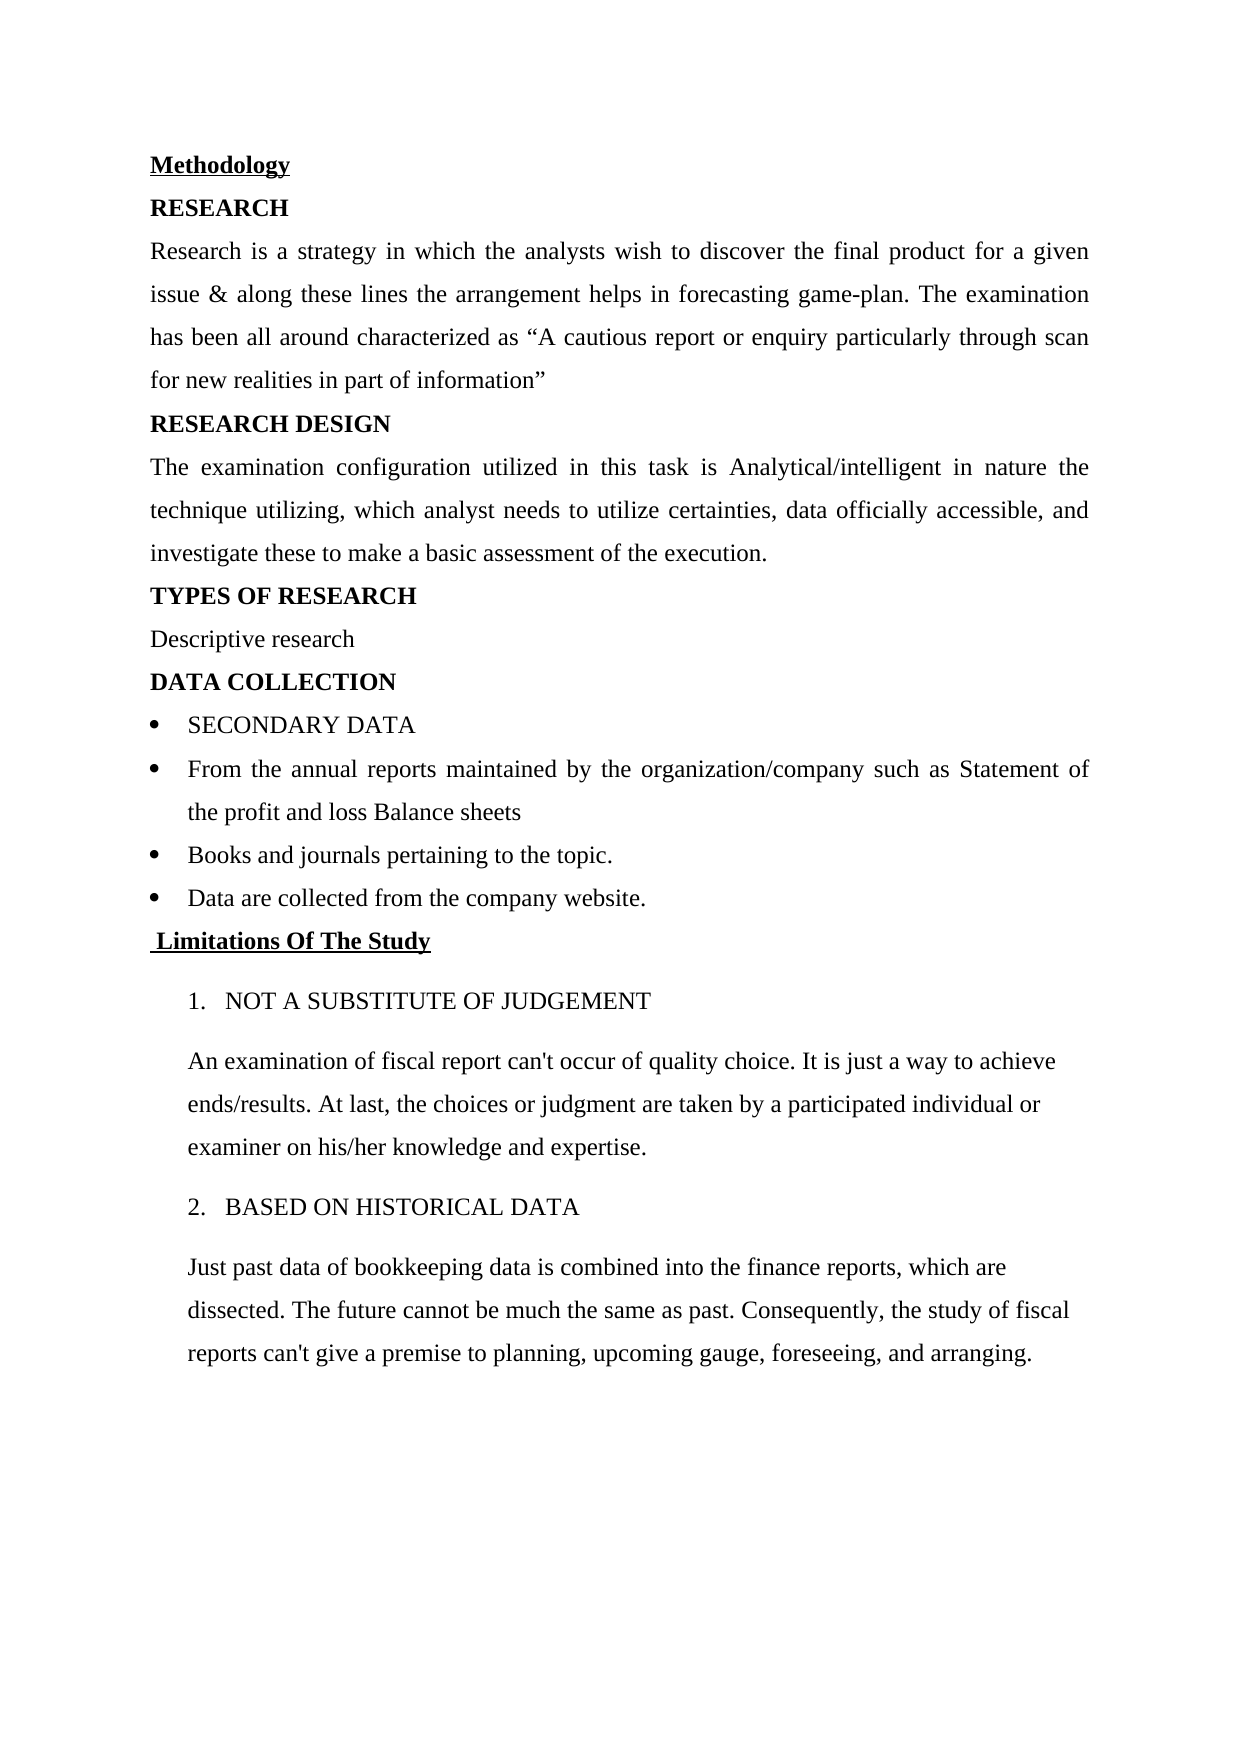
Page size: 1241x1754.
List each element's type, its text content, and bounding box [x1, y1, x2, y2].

text TYPES OF RESEARCH [150, 581, 1090, 610]
text Research is a strategy in which the analysts wish to discover the final product for a given issue & along these lines the arrangement helps in forecasting game-plan. The examination has been all around characterized as “A cautious report or enquiry particularly through scan for new realities in part of information” [150, 236, 1090, 394]
list From the annual reports maintained by the organization/company such as Statement of the profit and loss Balance sheets [150, 754, 1090, 826]
text Limitations Of The Study [150, 926, 1090, 955]
text Just past data of bookkeeping data is combined into the finance reports, which are dissected. The future cannot be much the same as past. Consequently, the study of fiscal reports can't give a premise to planning, upcoming gauge, foreseeing, and arranging. [187, 1252, 1090, 1367]
text RESEARCH [150, 193, 1090, 222]
text 1. NOT A SUBSTITUTE OF JUDGEMENT [187, 986, 1090, 1015]
text An examination of fiscal report can't occur of quality choice. It is just a way to achieve ends/results. At last, the choices or judgment are taken by a participated individual or examiner on his/her knowledge and expertise. [187, 1046, 1090, 1161]
list Data are collected from the company website. [150, 883, 1090, 912]
text 2. BASED ON HISTORICAL DATA [187, 1192, 1090, 1221]
text DATA COLLECTION [150, 667, 1090, 696]
list SECONDARY DATA [150, 711, 1090, 739]
list Books and journals pertaining to the topic. [150, 840, 1090, 869]
text RESEARCH DESIGN [150, 409, 1090, 437]
text The examination configuration utilized in this task is Analytical/intelligent in nature the technique utilizing, which analyst needs to utilize certainties, data officially accessible, and investigate these to make a basic assessment of the execution. [150, 452, 1090, 567]
text Descriptive research [150, 624, 1090, 653]
text Methodology [150, 150, 1090, 179]
